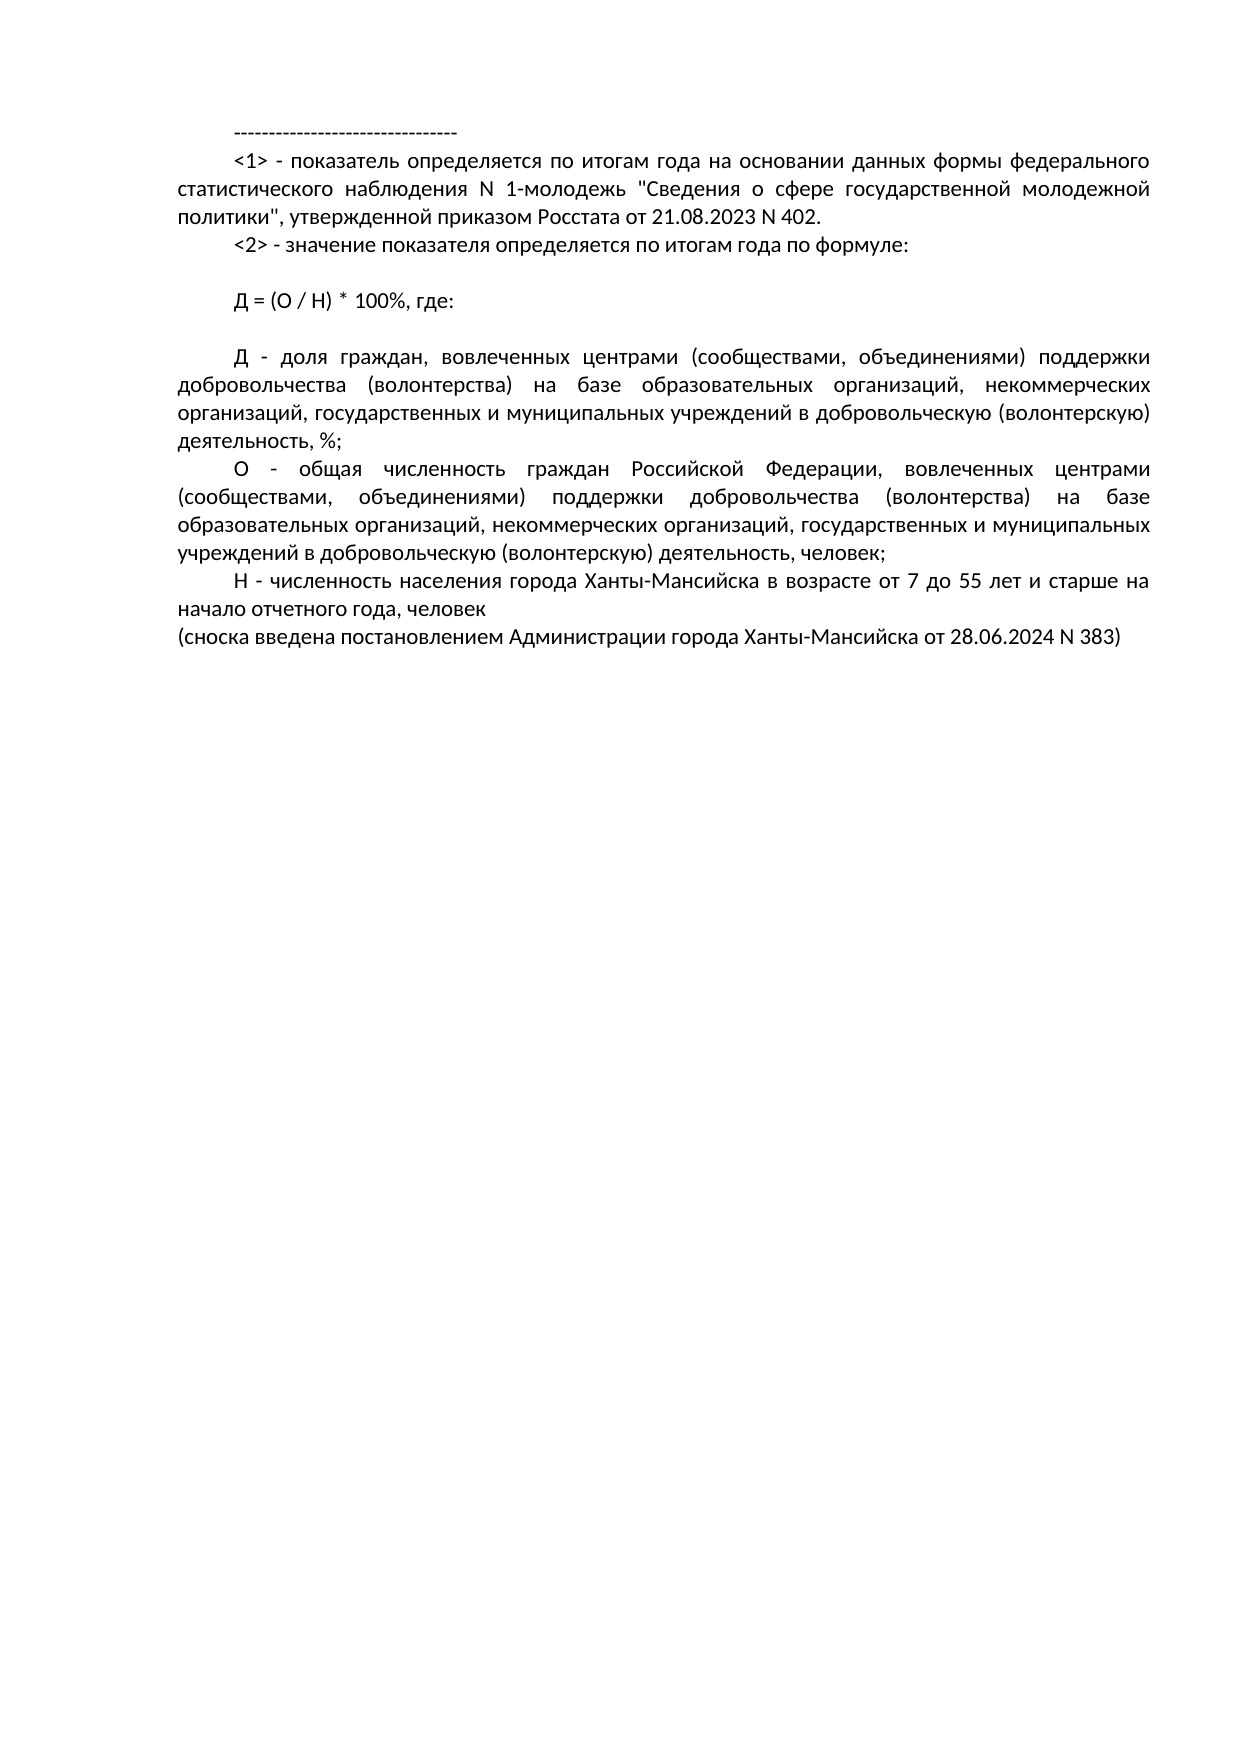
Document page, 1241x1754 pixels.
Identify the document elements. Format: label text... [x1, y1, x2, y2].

text Н - численность населения города Ханты-Мансийска в возрасте от 7 до 55 лет и старше на начало отчетного года, человек [177, 566, 1152, 622]
text Д = (О / Н) * 100%, где: [177, 286, 1152, 314]
text Д - доля граждан, вовлеченных центрами (сообществами, объединениями) поддержки добровольчества (волонтерства) на базе образовательных организаций, некоммерческих организаций, государственных и муниципальных учреждений в добровольческую (волонтерскую) деятельность, %; [177, 342, 1152, 454]
text -------------------------------- [177, 118, 1152, 146]
text <2> - значение показателя определяется по итогам года по формуле: [177, 230, 1152, 258]
text <1> - показатель определяется по итогам года на основании данных формы федерального статистического наблюдения N 1-молодежь "Сведения о сфере государственной молодежной политики", утвержденной приказом Росстата от 21.08.2023 N 402. [177, 146, 1152, 230]
text О - общая численность граждан Российской Федерации, вовлеченных центрами (сообществами, объединениями) поддержки добровольчества (волонтерства) на базе образовательных организаций, некоммерческих организаций, государственных и муниципальных учреждений в добровольческую (волонтерскую) деятельность, человек; [177, 454, 1152, 566]
text (сноска введена постановлением Администрации города Ханты-Мансийска от 28.06.2024 N 383) [177, 622, 1152, 651]
